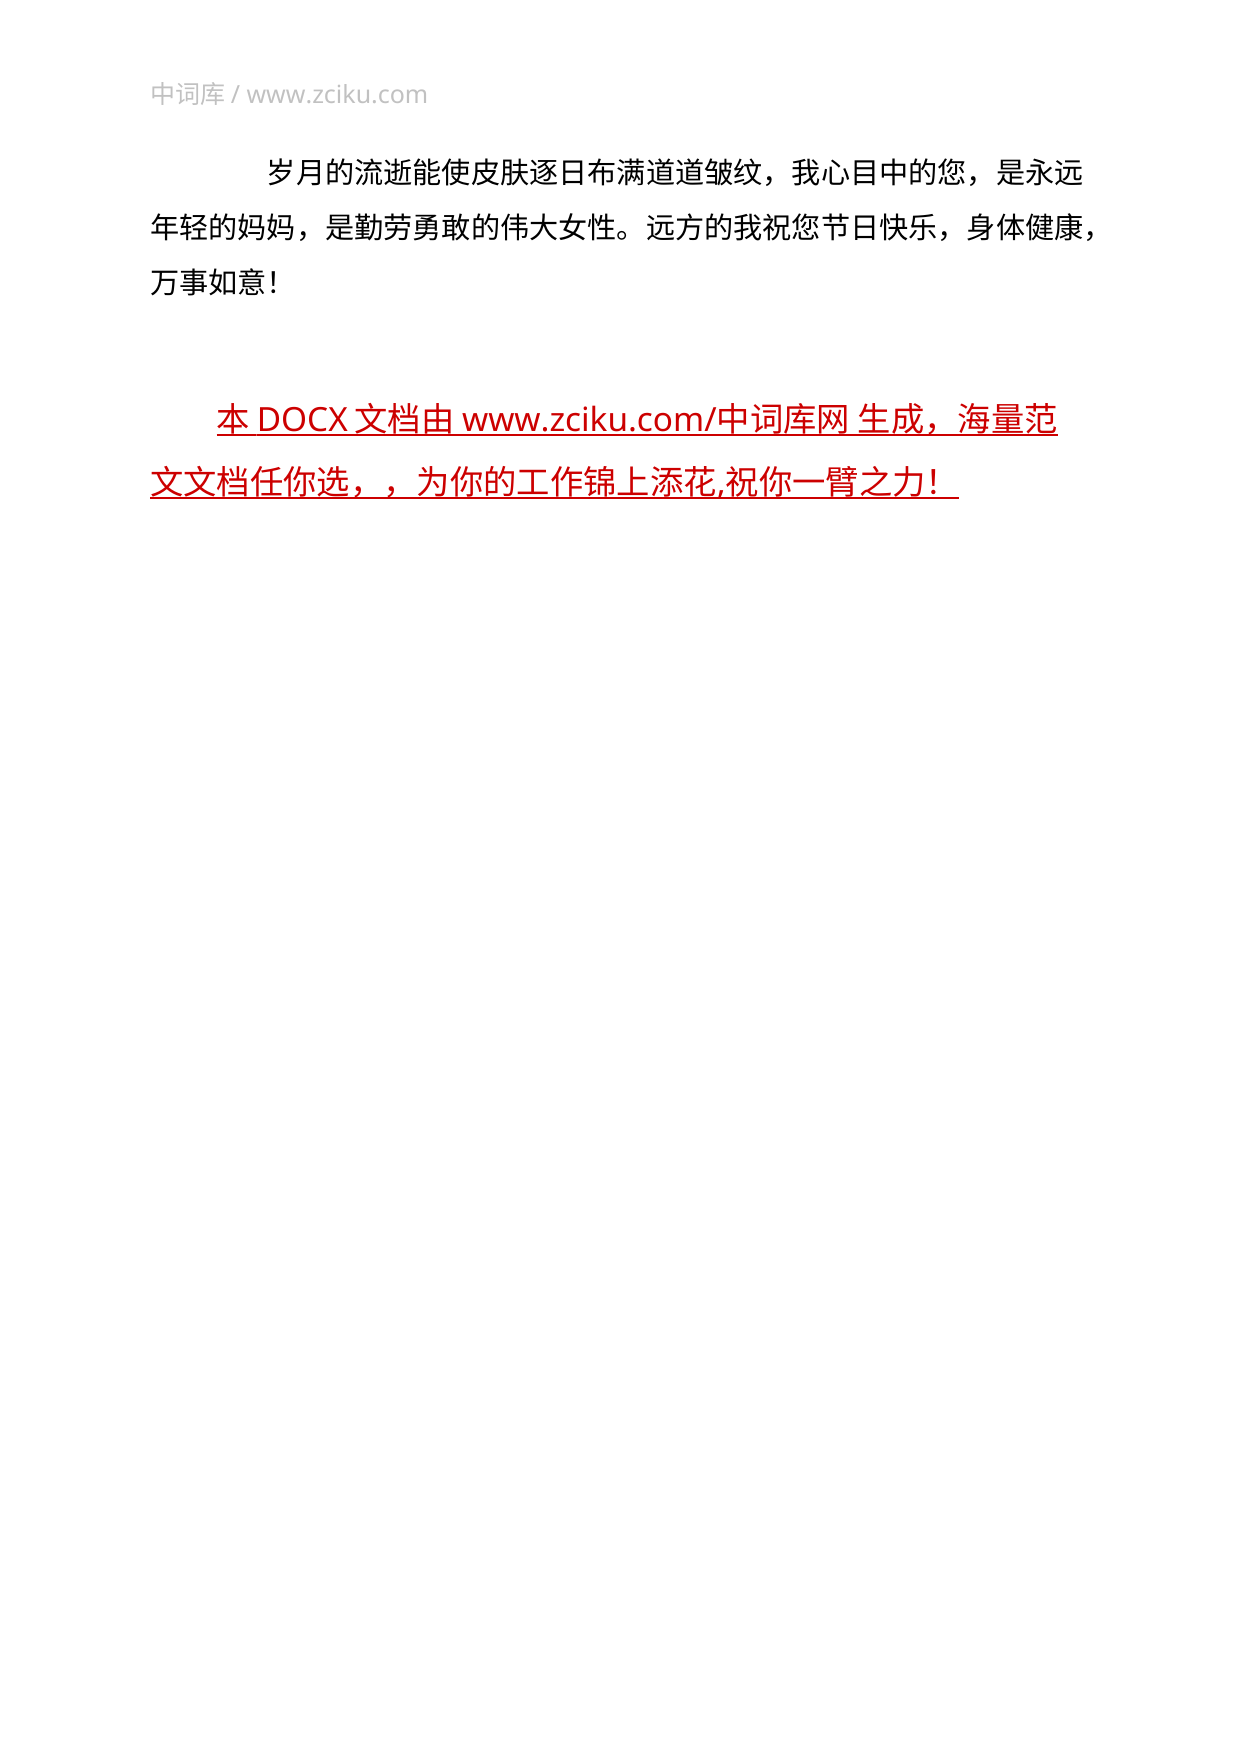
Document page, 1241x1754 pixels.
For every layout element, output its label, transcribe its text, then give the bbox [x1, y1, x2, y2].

text 本DOCX文档由 www.zciku.com/中词库网 生成，海量范文文档任你选，，为你的工作锦上添花,祝你一臂之力！ [150, 393, 1090, 504]
text 岁月的流逝能使皮肤逐日布满道道皱纹，我心目中的您，是永远年轻的妈妈，是勤劳勇敢的伟大女性。远方的我祝您节日快乐，身体健康，万事如意！ [150, 150, 1090, 302]
